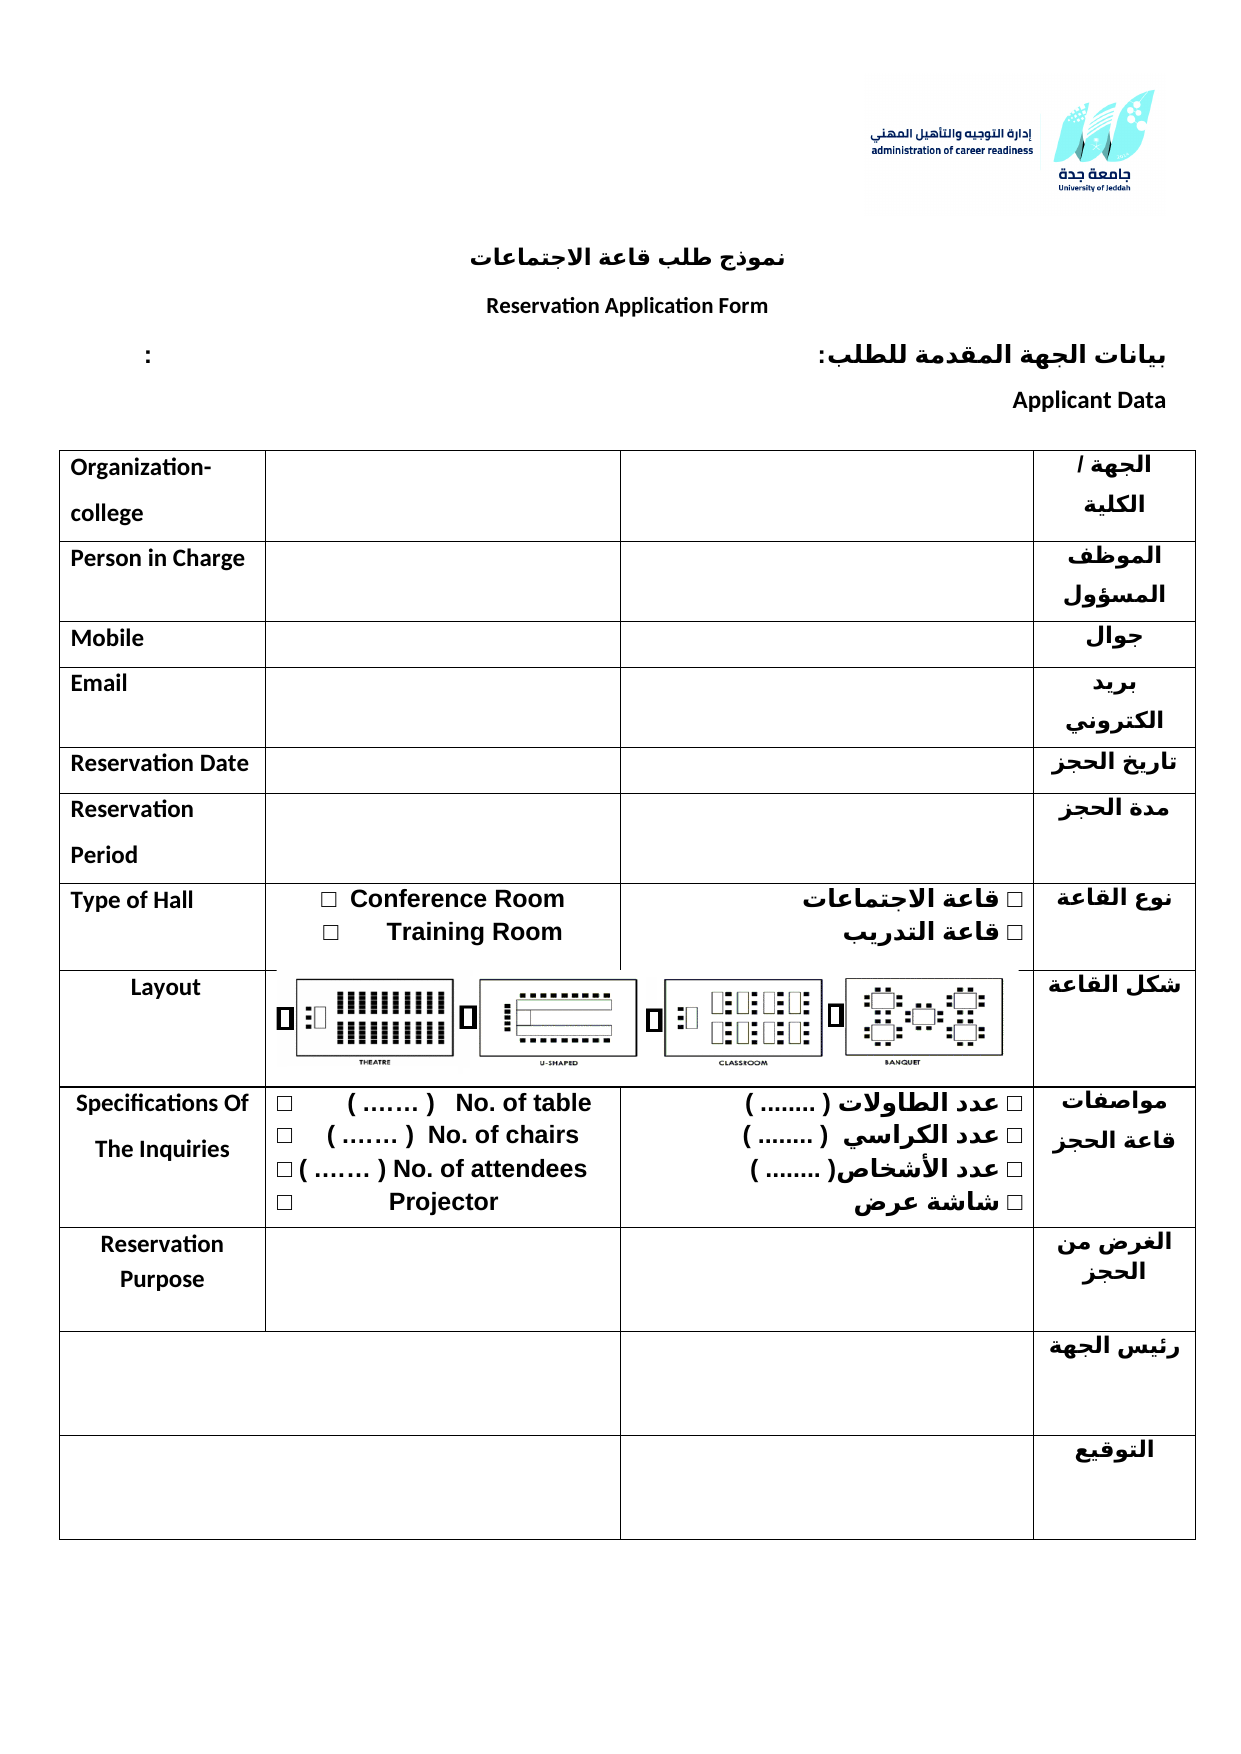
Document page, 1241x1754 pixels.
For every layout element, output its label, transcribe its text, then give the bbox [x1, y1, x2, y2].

table_cell [621, 668, 1033, 747]
table_cell [621, 542, 1033, 621]
table_header [266, 451, 620, 541]
table_cell مواصفات قاعة الحجز [1034, 1088, 1195, 1227]
table_cell Reservation Purpose [60, 1228, 265, 1331]
table_cell [266, 748, 620, 792]
table_cell [266, 622, 620, 667]
table_cell [60, 1436, 620, 1538]
table_cell [266, 794, 620, 883]
table_cell □ قاعة الاجتماعات □ قاعة التدريب [621, 884, 1033, 970]
table_cell [621, 1436, 1033, 1538]
table_cell Layout [60, 971, 265, 1086]
text Reservation Application Form [88, 291, 1167, 319]
table_cell [621, 794, 1033, 883]
table_cell [621, 748, 1033, 792]
table_cell [266, 542, 620, 621]
table_cell تاريخ الحجز [1034, 748, 1195, 792]
table_cell Specifications Of The Inquiries [60, 1088, 265, 1227]
table_cell [266, 1228, 620, 1331]
table_cell Reservation Period [60, 794, 265, 883]
table_cell Conference Room □ Training Room □ [266, 884, 620, 970]
table_cell نوع القاعة [1034, 884, 1195, 970]
table_cell بريد الكتروني [1034, 668, 1195, 747]
table_cell [621, 1332, 1033, 1434]
table_header [621, 451, 1033, 541]
table_cell Type of Hall [60, 884, 265, 970]
picture [863, 73, 1167, 216]
table_cell [266, 668, 620, 747]
table_cell التوقيع [1034, 1436, 1195, 1538]
table_cell □ عدد الطاولات ( ........ ) □ عدد الكراسي ( ........ ) □ عدد الأشخاص( ........ ) □ شاشة عرض [621, 1088, 1033, 1227]
picture [276, 970, 1019, 1074]
text بيانات الجهة المقدمة للطلب: :Applicant Data [88, 340, 1167, 414]
table_cell Person in Charge [60, 542, 265, 621]
table_cell [60, 1332, 620, 1434]
table_cell شكل القاعة [1034, 971, 1195, 1086]
table_cell Email [60, 668, 265, 747]
table_cell Mobile [60, 622, 265, 667]
table_cell [266, 971, 1033, 1086]
table_cell مدة الحجز [1034, 794, 1195, 883]
text نموذج طلب قاعة الاجتماعات [88, 244, 1167, 270]
table_header الجهة / الكلية [1034, 451, 1195, 541]
table_cell الموظف المسؤول [1034, 542, 1195, 621]
table_cell الغرض من الحجز [1034, 1228, 1195, 1331]
table_header Organization- college [60, 451, 265, 541]
table_cell No. of table ( ……. ) □ No. of chairs ( ……. ) □ No. of attendees ( ……. ) □ Projector □ [266, 1088, 620, 1227]
table_cell Reservation Date [60, 748, 265, 792]
table_cell جوال [1034, 622, 1195, 667]
table_cell رئيس الجهة [1034, 1332, 1195, 1434]
table_cell [621, 622, 1033, 667]
table_cell [621, 1228, 1033, 1331]
